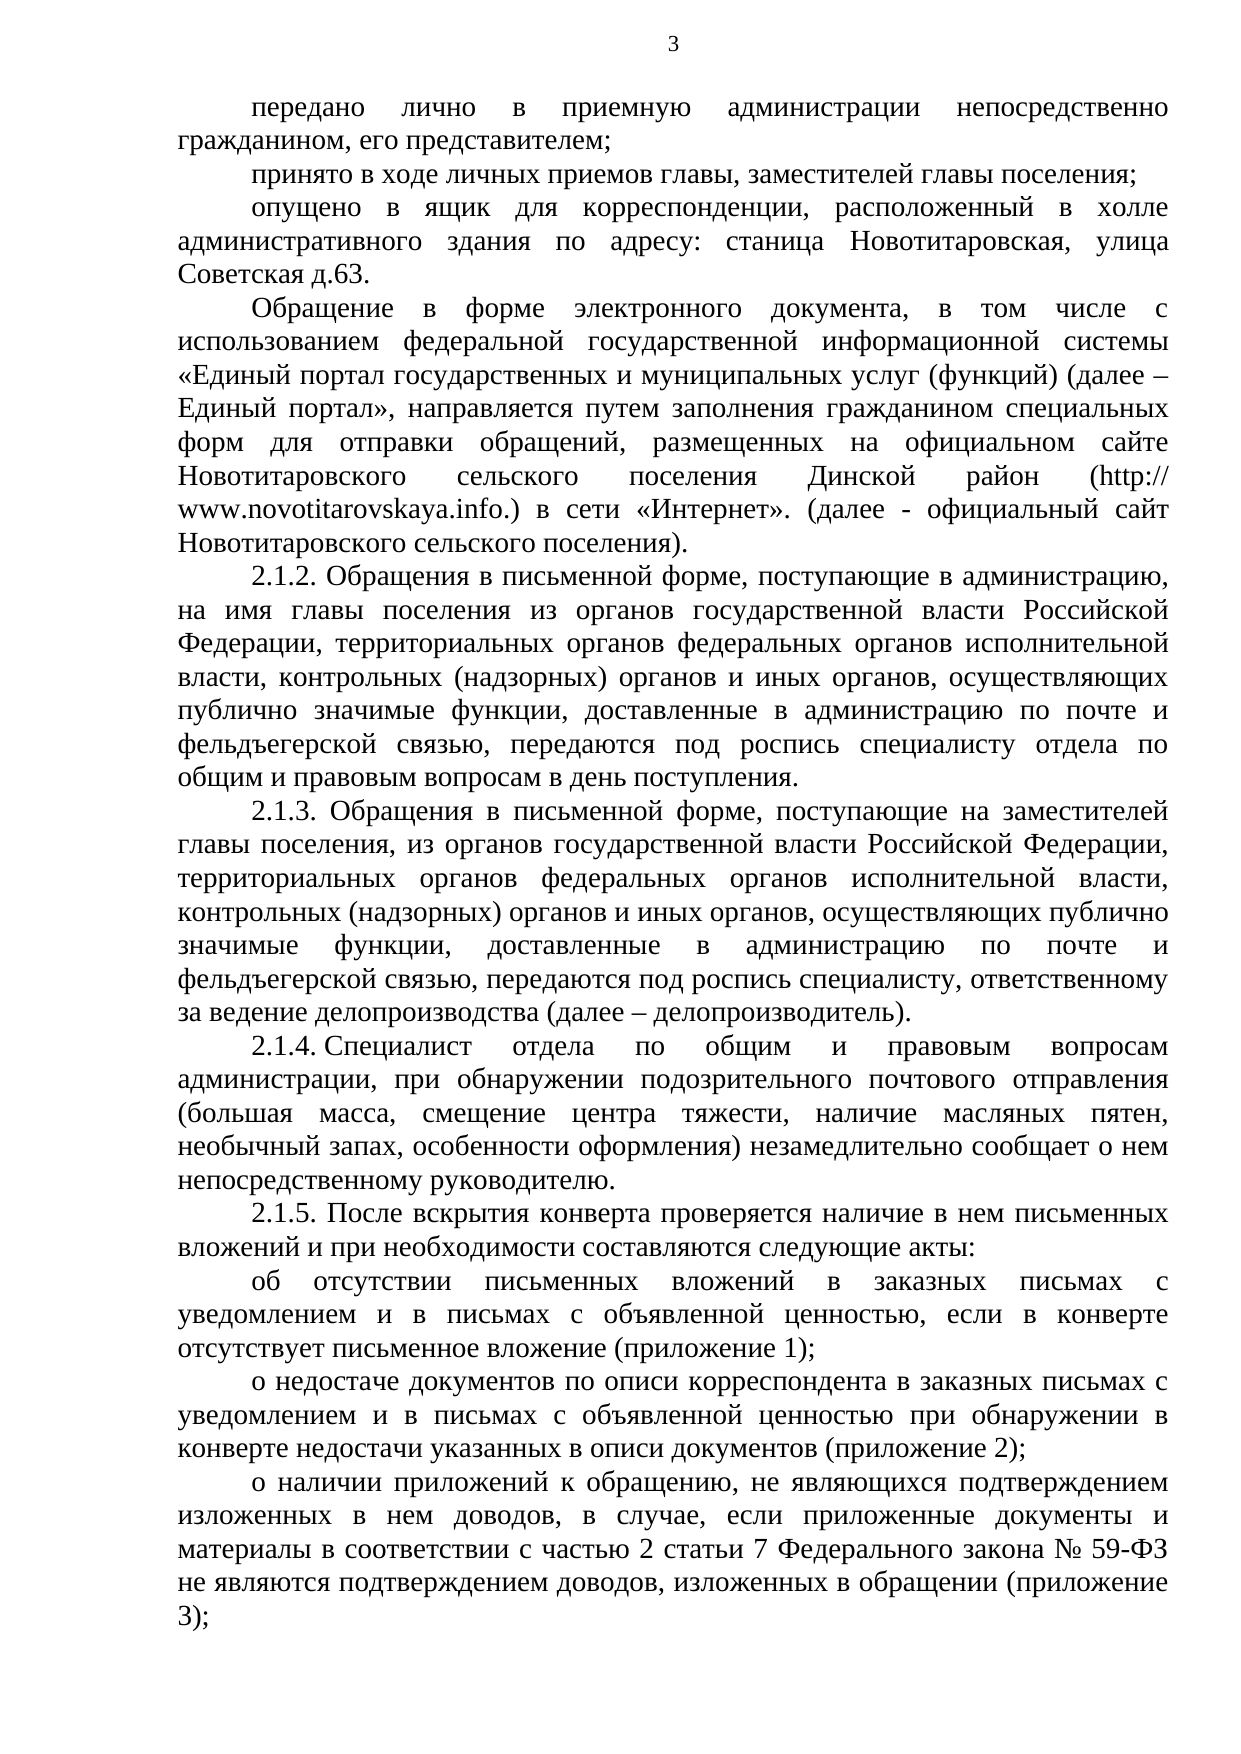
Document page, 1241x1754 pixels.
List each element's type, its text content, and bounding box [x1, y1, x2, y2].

text о наличии приложений к обращению, не являющихся подтверждением изложенных в нем доводов, в случае, если приложенные документы и материалы в соответствии с частью 2 статьи 7 Федерального закона № 59-ФЗ не являются подтверждением доводов, изложенных в обращении (приложение 3); [177, 1464, 1169, 1632]
text опущено в ящик для корреспонденции, расположенный в холле административного здания по адресу: станица Новотитаровская, улица Советская д.63. [177, 189, 1169, 290]
text 2.1.5. После вскрытия конверта проверяется наличие в нем письменных вложений и при необходимости составляются следующие акты: [177, 1196, 1169, 1263]
text принято в ходе личных приемов главы, заместителей главы поселения; [177, 156, 1169, 189]
text о недостаче документов по описи корреспондента в заказных письмах с уведомлением и в письмах с объявленной ценностью при обнаружении в конверте недостачи указанных в описи документов (приложение 2); [177, 1363, 1169, 1464]
text об отсутствии письменных вложений в заказных письмах с уведомлением и в письмах с объявленной ценностью, если в конверте отсутствует письменное вложение (приложение 1); [177, 1263, 1169, 1363]
text 2.1.3. Обращения в письменной форме, поступающие на заместителей главы поселения, из органов государственной власти Российской Федерации, территориальных органов федеральных органов исполнительной власти, контрольных (надзорных) органов и иных органов, осуществляющих публично значимые функции, доставленные в администрацию по почте и фельдъегерской связью, передаются под роспись специалисту, ответственному за ведение делопроизводства (далее – делопроизводитель). [177, 793, 1169, 1028]
text 2.1.2. Обращения в письменной форме, поступающие в администрацию, на имя главы поселения из органов государственной власти Российской Федерации, территориальных органов федеральных органов исполнительной власти, контрольных (надзорных) органов и иных органов, осуществляющих публично значимые функции, доставленные в администрацию по почте и фельдъегерской связью, передаются под роспись специалисту отдела по общим и правовым вопросам в день поступления. [177, 558, 1169, 793]
text 2.1.4. Специалист отдела по общим и правовым вопросам администрации, при обнаружении подозрительного почтового отправления (большая масса, смещение центра тяжести, наличие масляных пятен, необычный запах, особенности оформления) незамедлительно сообщает о нем непосредственному руководителю. [177, 1028, 1169, 1196]
text Обращение в форме электронного документа, в том числе с использованием федеральной государственной информационной системы «Единый портал государственных и муниципальных услуг (функций) (далее – Единый портал», направляется путем заполнения гражданином специальных форм для отправки обращений, размещенных на официальном сайте Новотитаровского сельского поселения Динской район (http:// www.novotitarovskaya.info.) в сети «Интернет». (далее - официальный сайт Новотитаровского сельского поселения). [177, 290, 1169, 558]
text передано лично в приемную администрации непосредственно гражданином, его представителем; [177, 89, 1169, 156]
